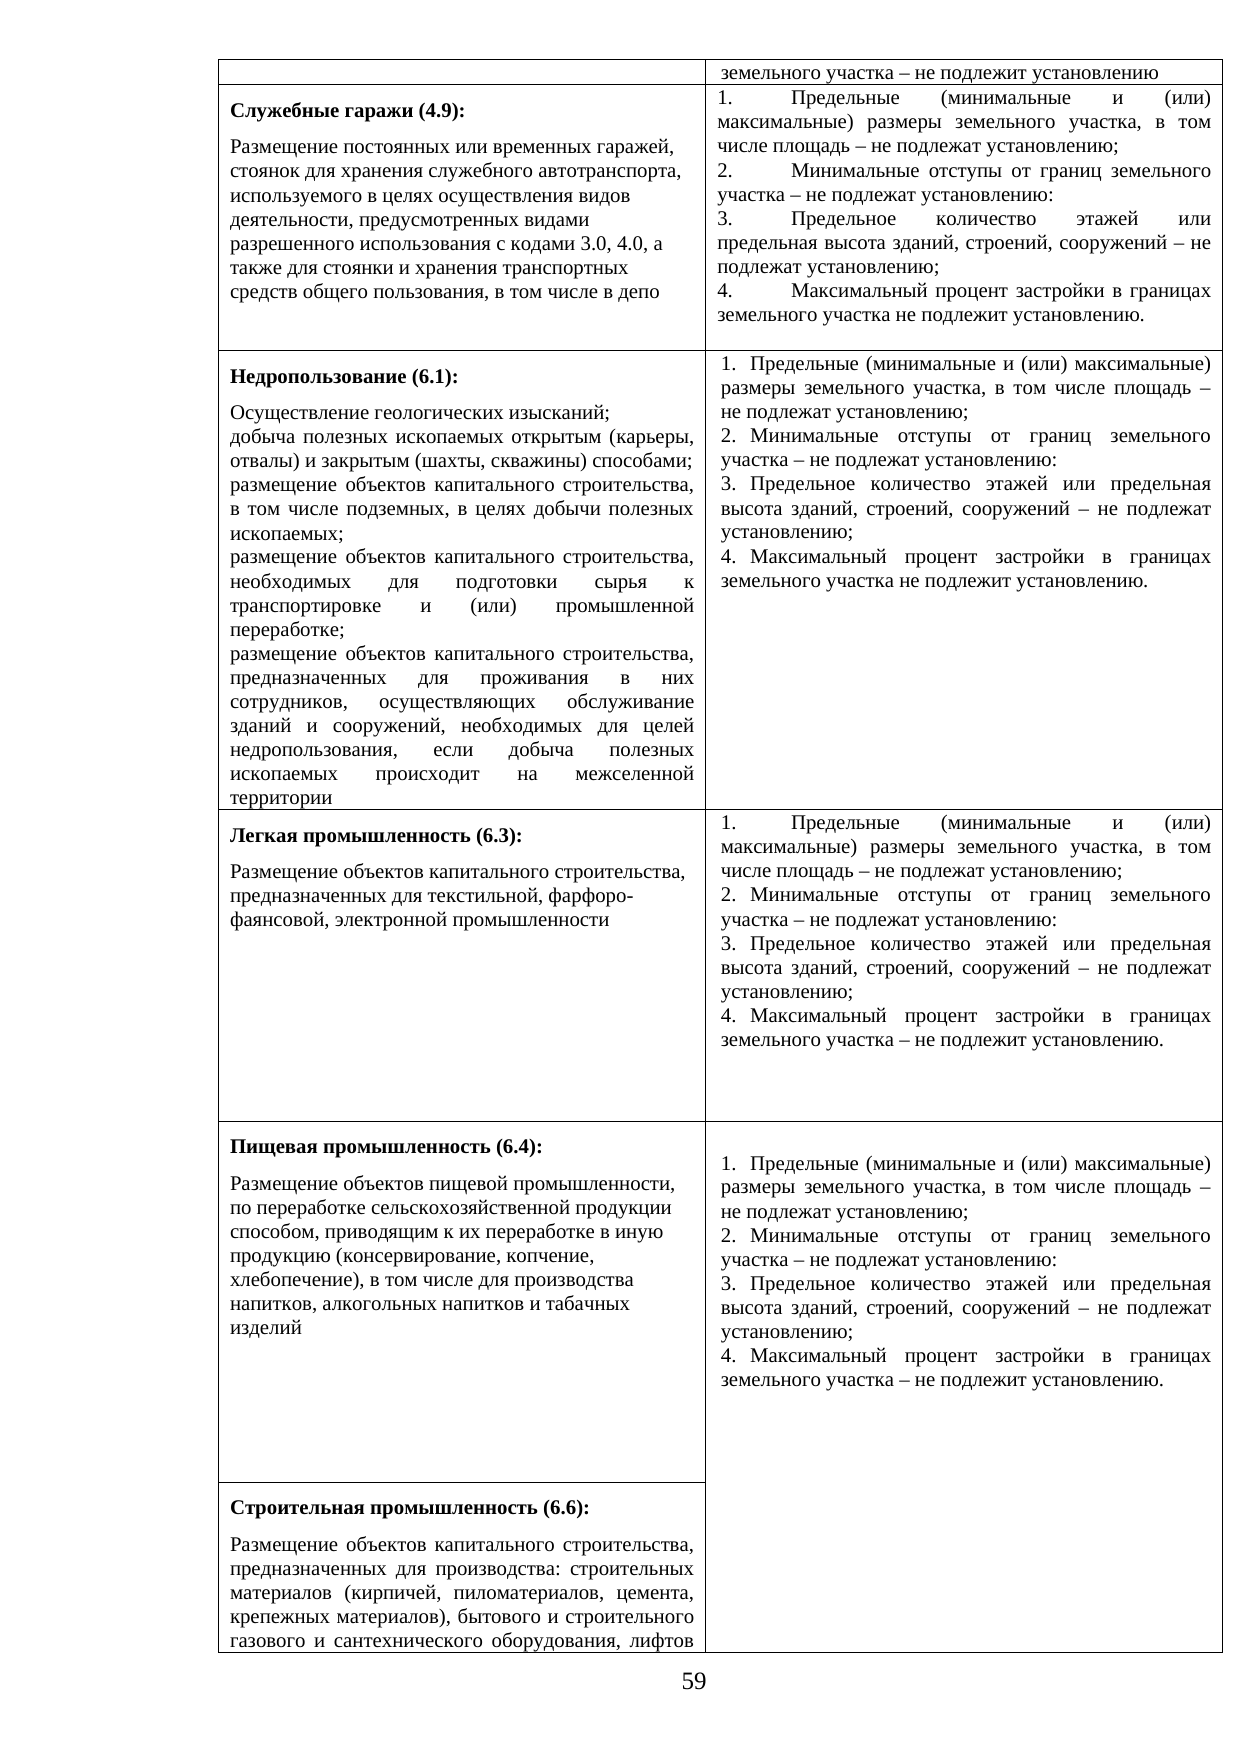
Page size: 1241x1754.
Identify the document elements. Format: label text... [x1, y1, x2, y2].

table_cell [706, 60, 1222, 84]
table_cell Служебные гаражи (4.9): Размещение постоянных или временных гаражей, стоянок для хранения служебного автотранспорта, используемого в целях осуществления видов деятельности, предусмотренных видами разрешенного использования с кодами 3.0, 4.0, а также для стоянки и хранения транспортных средств общего пользования, в том числе в депо [219, 85, 705, 350]
table_cell Недропользование (6.1): Осуществление геологических изысканий; добыча полезных ископаемых открытым (карьеры, отвалы) и закрытым (шахты, скважины) способами; размещение объектов капитального строительства, в том числе подземных, в целях добычи полезных ископаемых; размещение объектов капитального строительства, необходимых для подготовки сырья к транспортировке и (или) промышленной переработке; размещение объектов капитального строительства, предназначенных для проживания в них сотрудников, осуществляющих обслуживание зданий и сооружений, необходимых для целей недропользования, если добыча полезных ископаемых происходит на межселенной территории [219, 351, 705, 809]
table_cell Легкая промышленность (6.3): Размещение объектов капитального строительства, предназначенных для текстильной, фарфоро-фаянсовой, электронной промышленности [219, 810, 705, 1121]
table_cell Пищевая промышленность (6.4): Размещение объектов пищевой промышленности, по переработке сельскохозяйственной продукции способом, приводящим к их переработке в иную продукцию (консервирование, копчение, хлебопечение), в том числе для производства напитков, алкогольных напитков и табачных изделий [219, 1122, 705, 1482]
table_cell Предельные (минимальные и (или) максимальные) размеры земельного участка, в том числе площадь – не подлежат установлению; Минимальные отступы от границ земельного участка – не подлежат установлению: Предельное количество этажей или предельная высота зданий, строений, сооружений – не подлежат установлению; Максимальный процент застройки в границах земельного участка не подлежит установлению. [706, 85, 1222, 350]
table_cell Предельные (минимальные и (или) максимальные) размеры земельного участка, в том числе площадь – не подлежат установлению; Минимальные отступы от границ земельного участка – не подлежат установлению: Предельное количество этажей или предельная высота зданий, строений, сооружений – не подлежат установлению; Максимальный процент застройки в границах земельного участка не подлежит установлению. [706, 351, 1222, 809]
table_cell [219, 1483, 705, 1652]
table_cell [219, 60, 705, 84]
table_cell Предельные (минимальные и (или) максимальные) размеры земельного участка, в том числе площадь – не подлежат установлению; Минимальные отступы от границ земельного участка – не подлежат установлению: Предельное количество этажей или предельная высота зданий, строений, сооружений – не подлежат установлению; Максимальный процент застройки в границах земельного участка – не подлежит установлению. [706, 1122, 1222, 1652]
table_cell Предельные (минимальные и (или) максимальные) размеры земельного участка, в том числе площадь – не подлежат установлению; Минимальные отступы от границ земельного участка – не подлежат установлению: Предельное количество этажей или предельная высота зданий, строений, сооружений – не подлежат установлению; Максимальный процент застройки в границах земельного участка – не подлежит установлению. [706, 810, 1222, 1121]
